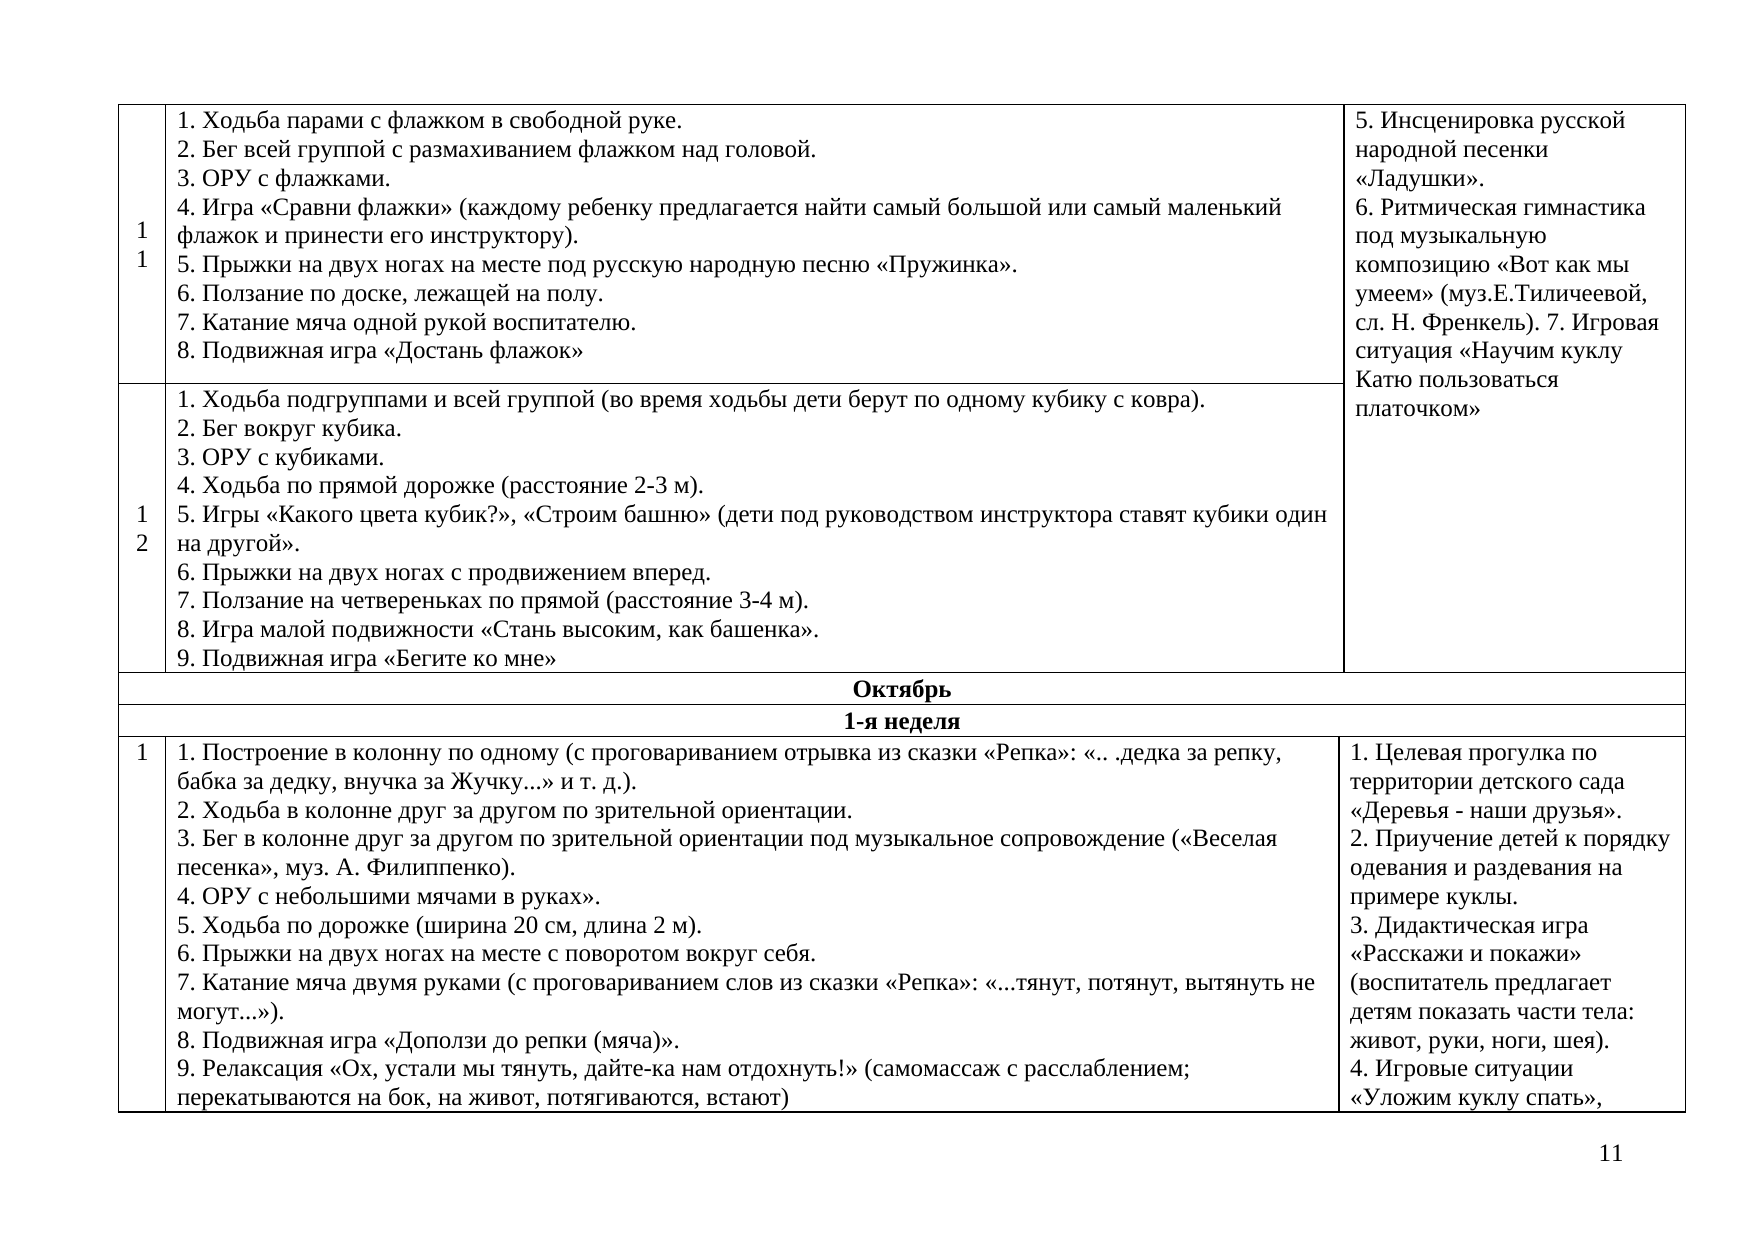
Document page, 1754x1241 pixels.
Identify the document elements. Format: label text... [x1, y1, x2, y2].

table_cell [1345, 105, 1685, 672]
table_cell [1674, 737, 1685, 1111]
table_cell 1. Ходьба парами с флажком в свободной руке. 2. Бег всей группой с размахиванием флажком над головой. 3. ОРУ с флажками. 4. Игра «Сравни флажки» (каждому ребенку предлагается найти самый большой или самый маленький флажок и принести его инструктору). 5. Прыжки на двух ногах на месте под русскую народную песню «Пружинка». 6. Ползание по доске, лежащей на полу. 7. Катание мяча одной рукой воспитателю. 8. Подвижная игра «Достань флажок» [166, 105, 1343, 383]
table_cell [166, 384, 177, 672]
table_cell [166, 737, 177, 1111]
table_cell 11 [119, 105, 165, 383]
table_cell Октябрь [119, 673, 1685, 704]
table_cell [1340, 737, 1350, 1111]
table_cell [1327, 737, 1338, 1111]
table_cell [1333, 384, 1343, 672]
table_cell 1-я неделя [119, 705, 1685, 736]
table_cell 12 [119, 384, 165, 672]
table_cell 1 [119, 737, 165, 1111]
